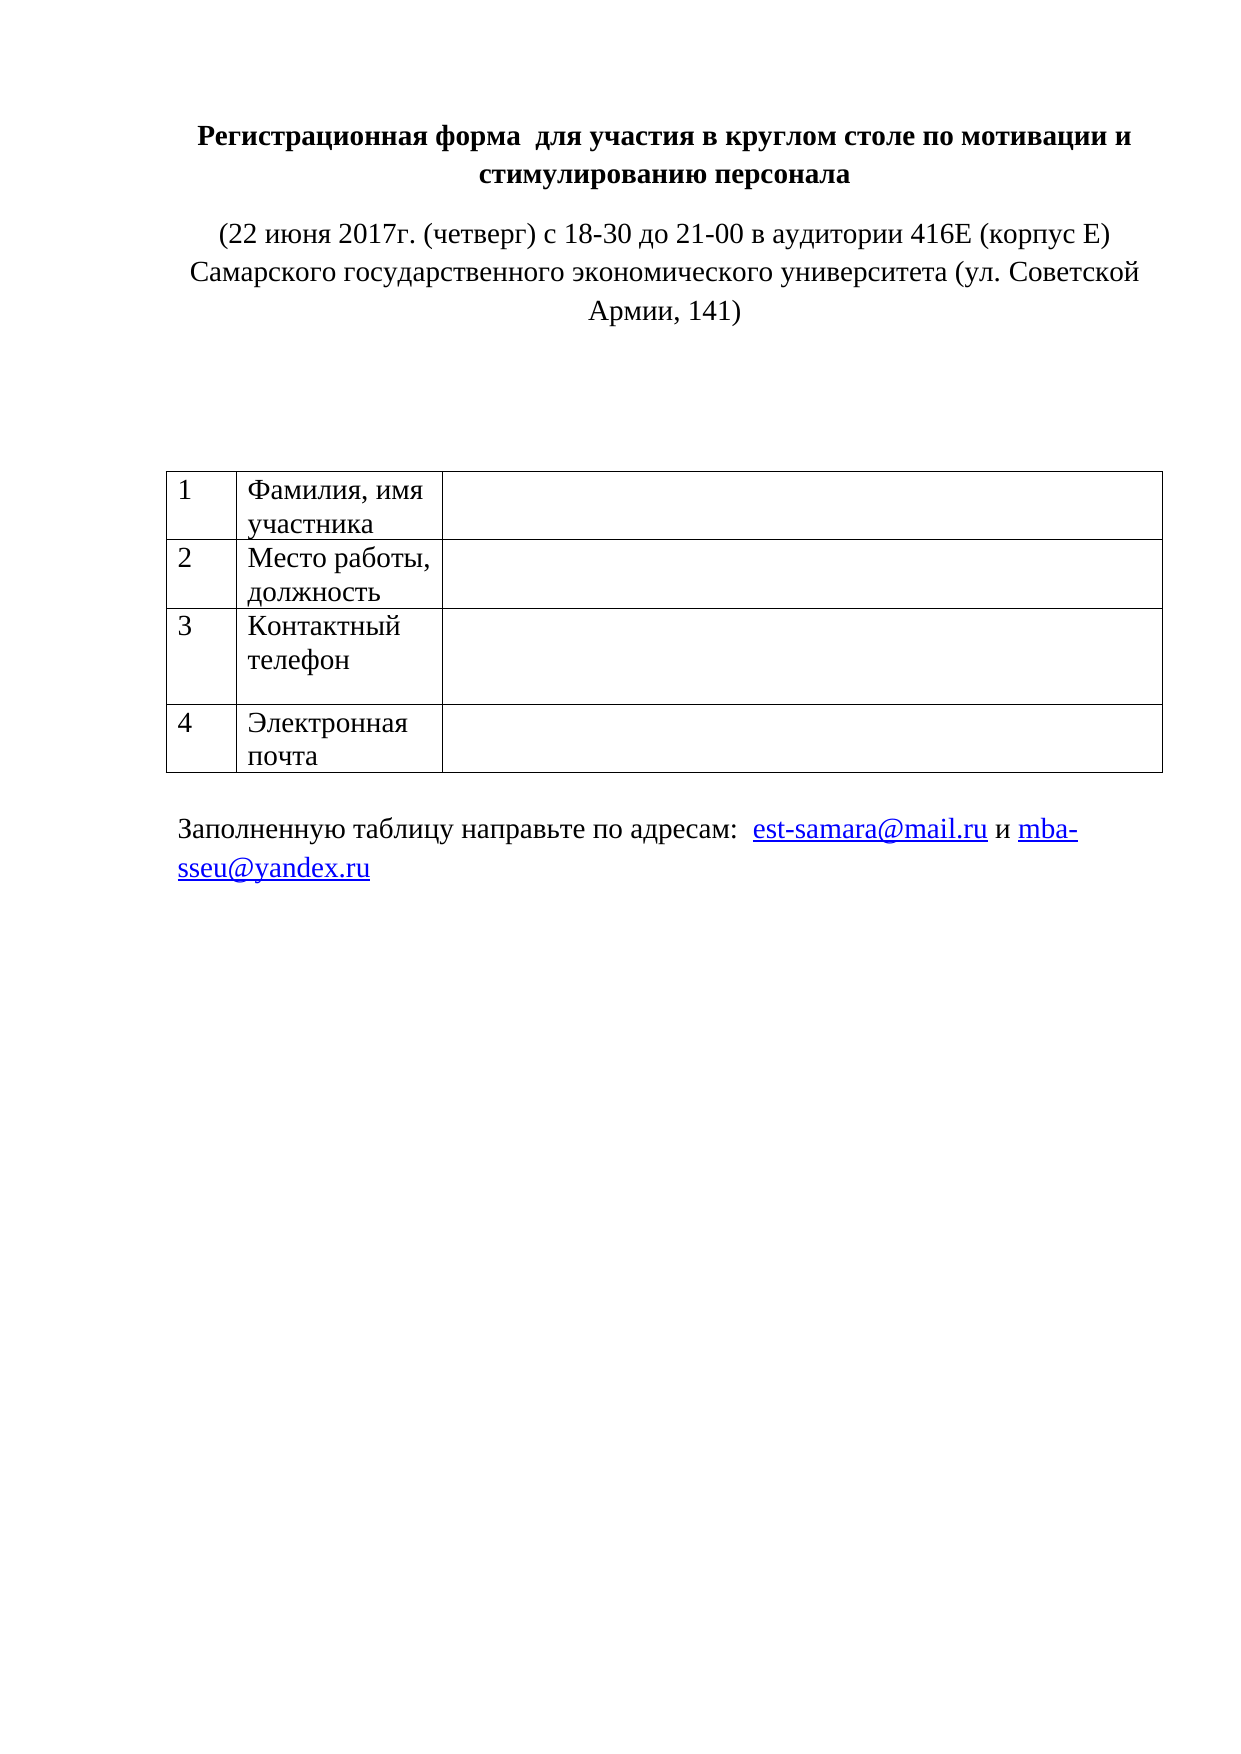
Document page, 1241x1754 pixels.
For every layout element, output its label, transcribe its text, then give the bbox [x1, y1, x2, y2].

table_cell 2 [167, 540, 236, 607]
table_header Фамилия, имя участника [237, 472, 442, 539]
text Регистрационная форма для участия в круглом столе по мотивации и стимулированию персонала [177, 118, 1152, 190]
table_header 1 [167, 472, 236, 539]
table_cell Контактный телефон [237, 609, 442, 704]
text (22 июня 2017г. (четверг) с 18-30 до 21-00 в аудитории 416Е (корпус Е) Самарского государственного экономического университета (ул. Советской Армии, 141) [177, 216, 1152, 327]
table_cell Место работы, должность [237, 540, 442, 607]
table_cell [443, 705, 1162, 772]
table_cell [443, 609, 1162, 704]
table_cell [443, 540, 1162, 607]
table_cell 4 [167, 705, 236, 772]
table_cell 3 [167, 609, 236, 704]
text Заполненную таблицу направьте по адресам: est-samara@mail.ru и mba-sseu@yandex.ru [177, 773, 1152, 954]
table_header [443, 472, 1162, 539]
table_cell Электронная почта [237, 705, 442, 772]
